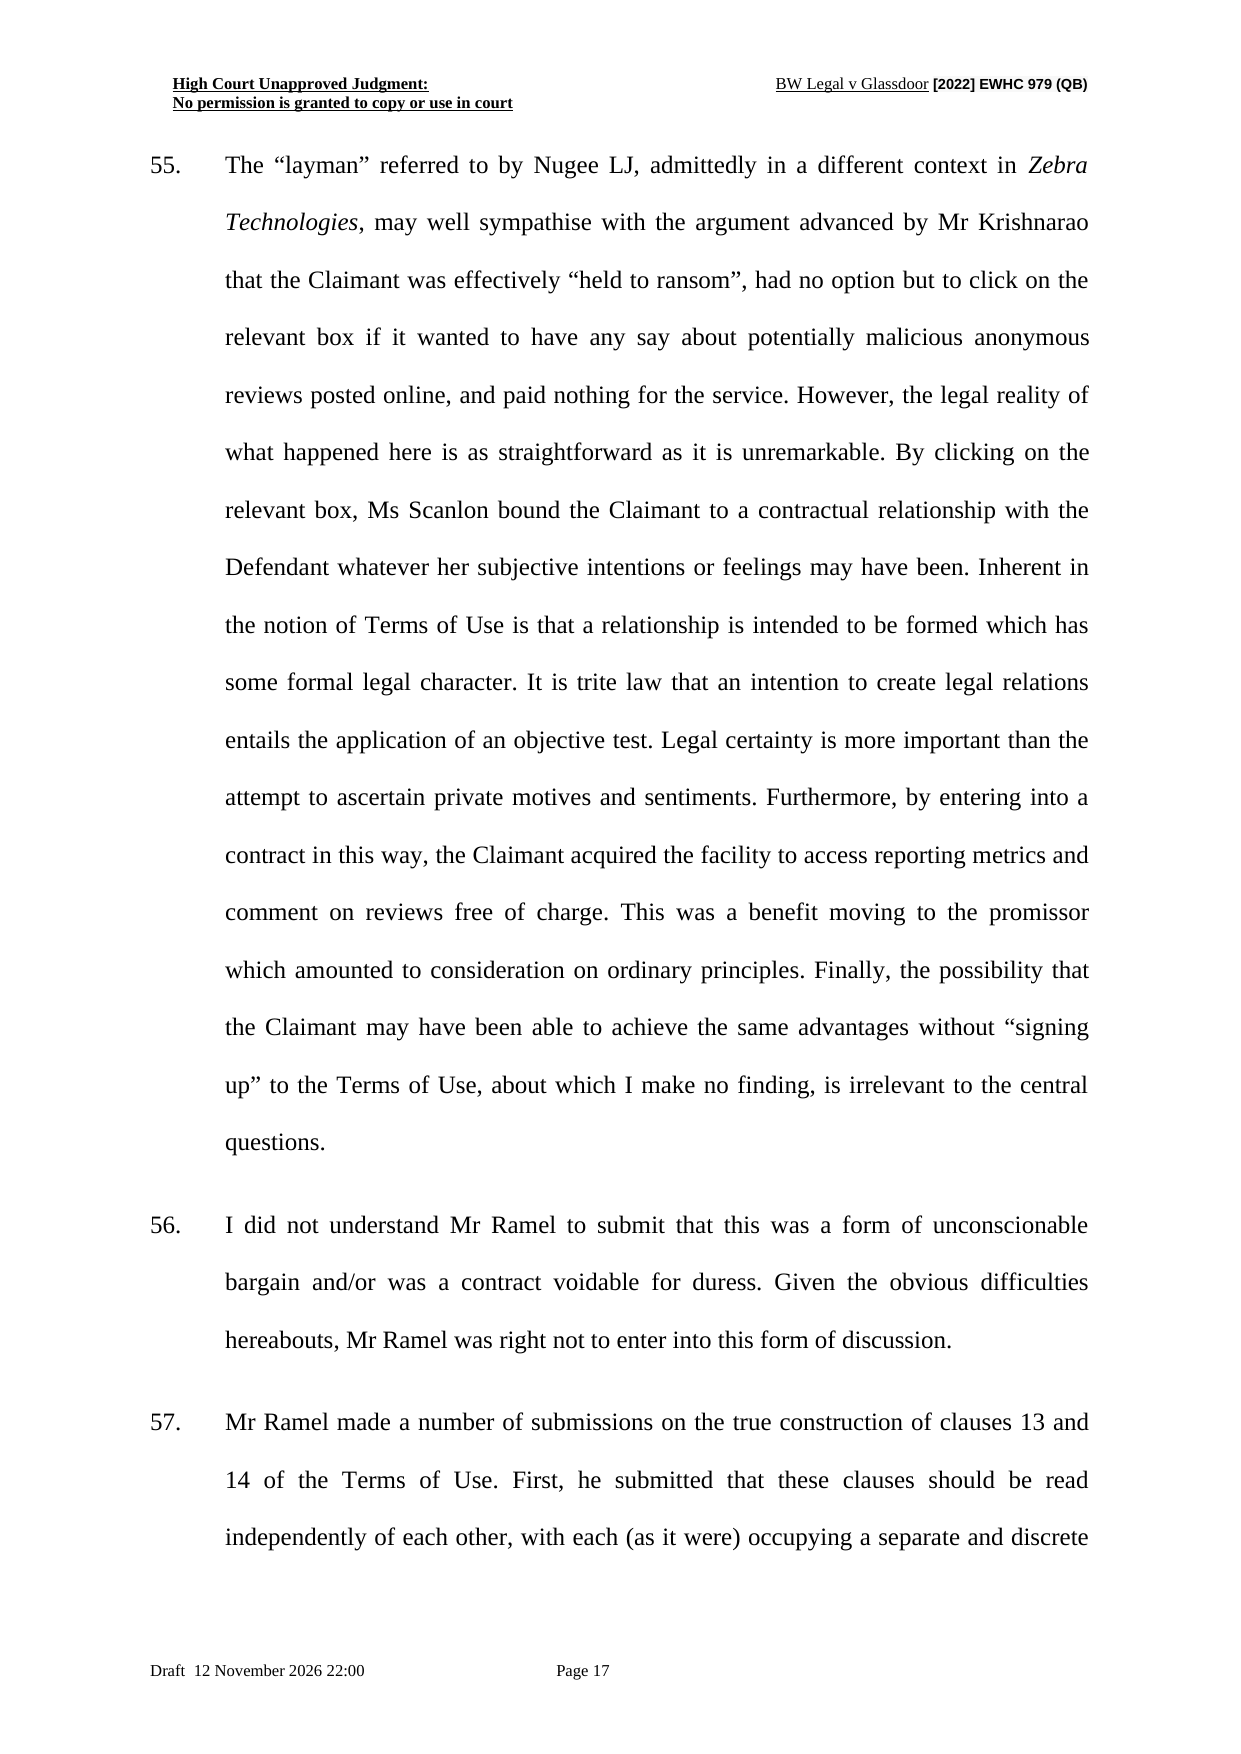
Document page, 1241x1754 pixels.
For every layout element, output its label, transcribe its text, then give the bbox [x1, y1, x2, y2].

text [150, 1407, 1090, 1551]
text The “layman” referred to by Nugee LJ, admittedly in a different context in Zebra Technologies, may well sympathise with the argument advanced by Mr Krishnarao that the Claimant was effectively “held to ransom”, had no option but to click on the relevant box if it wanted to have any say about potentially malicious anonymous reviews posted online, and paid nothing for the service. However, the legal reality of what happened here is as straightforward as it is unremarkable. By clicking on the relevant box, Ms Scanlon bound the Claimant to a contractual relationship with the Defendant whatever her subjective intentions or feelings may have been. Inherent in the notion of Terms of Use is that a relationship is intended to be formed which has some formal legal character. It is trite law that an intention to create legal relations entails the application of an objective test. Legal certainty is more important than the attempt to ascertain private motives and sentiments. Furthermore, by entering into a contract in this way, the Claimant acquired the facility to access reporting metrics and comment on reviews free of charge. This was a benefit moving to the promissor which amounted to consideration on ordinary principles. Finally, the possibility that the Claimant may have been able to achieve the same advantages without “signing up” to the Terms of Use, about which I make no finding, is irrelevant to the central questions. [150, 150, 1090, 1156]
text I did not understand Mr Ramel to submit that this was a form of unconscionable bargain and/or was a contract voidable for duress. Given the obvious difficulties hereabouts, Mr Ramel was right not to enter into this form of discussion. [150, 1210, 1090, 1354]
